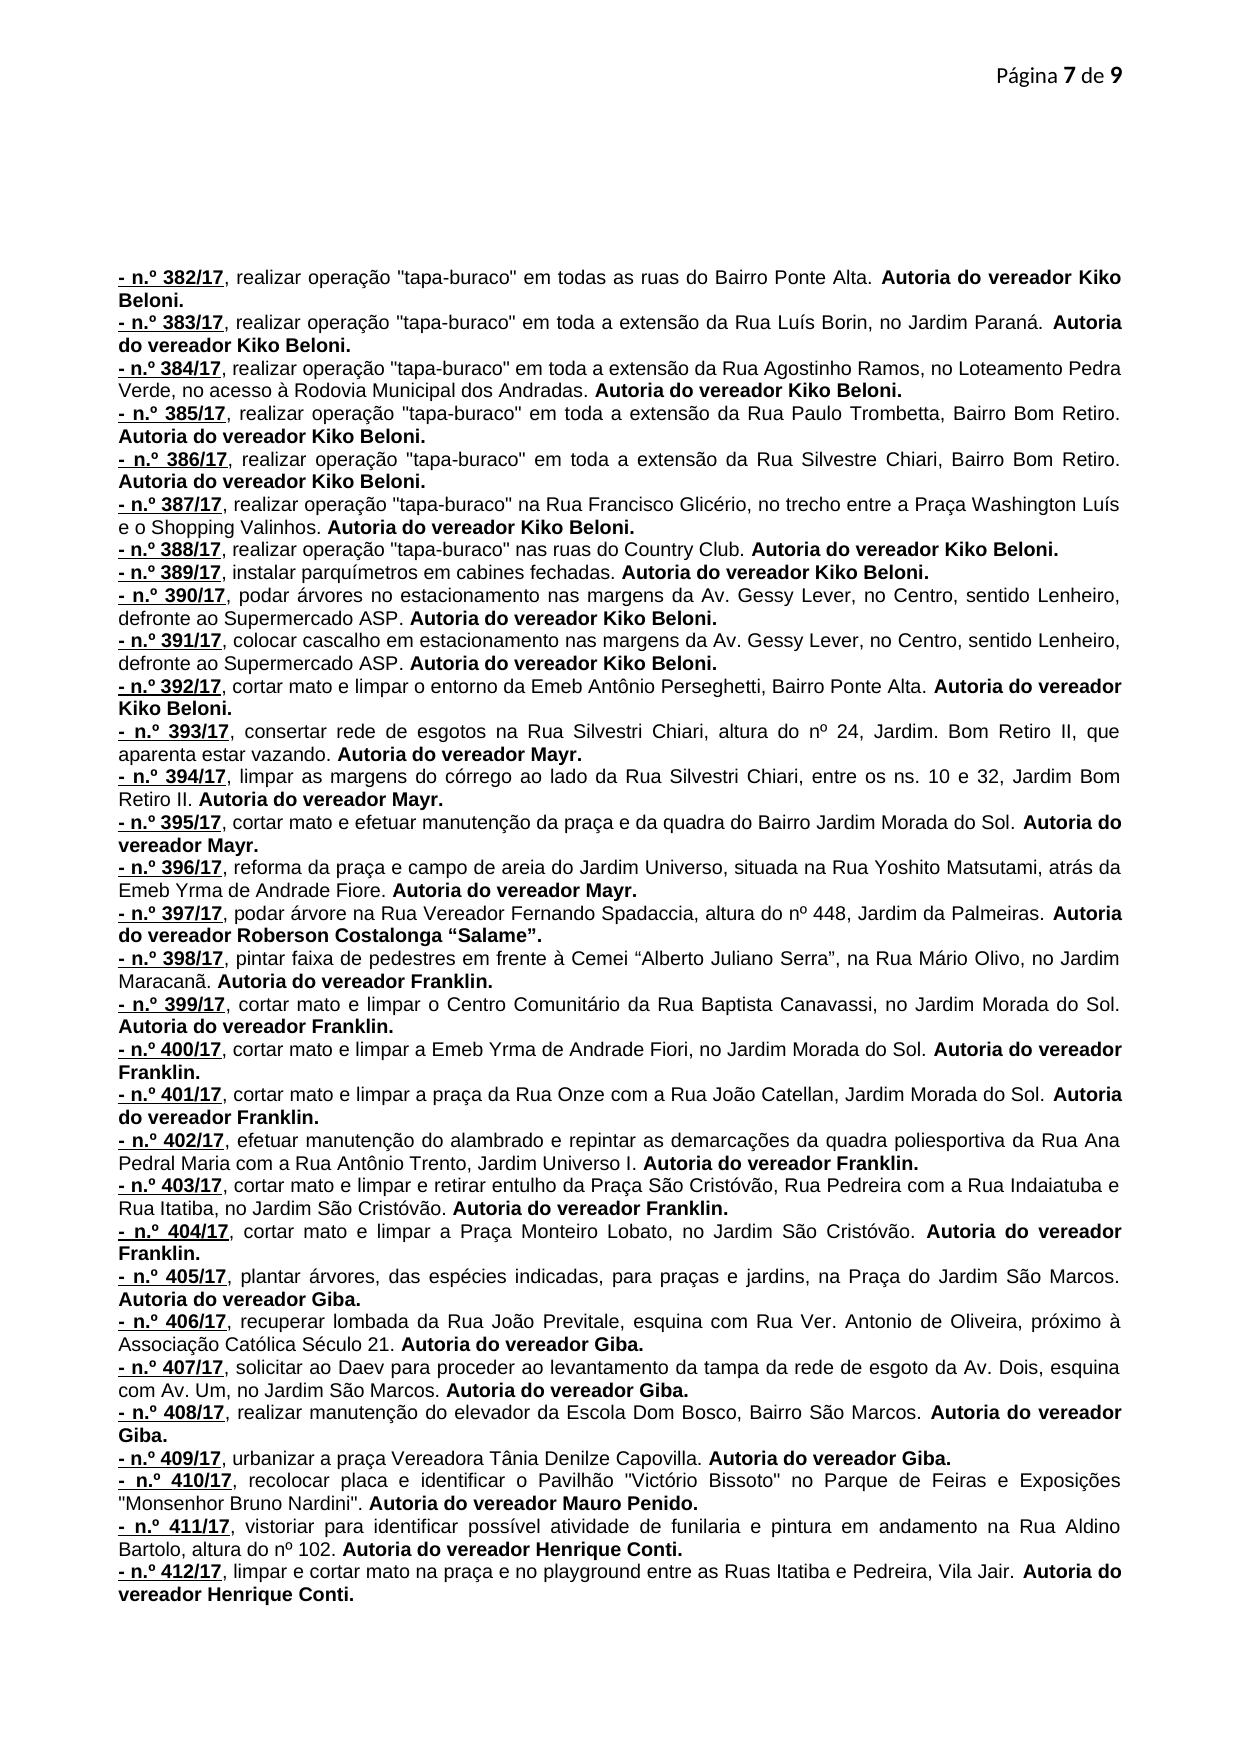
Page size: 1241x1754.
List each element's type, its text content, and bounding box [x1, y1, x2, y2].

text - n.º 408/17, realizar manutenção do elevador da Escola Dom Bosco, Bairro São Marcos. Autoria do vereador Giba. [118, 1401, 1122, 1447]
text - n.º 402/17, efetuar manutenção do alambrado e repintar as demarcações da quadra poliesportiva da Rua Ana Pedral Maria com a Rua Antônio Trento, Jardim Universo I. Autoria do vereador Franklin. [118, 1129, 1122, 1174]
text - n.º 393/17, consertar rede de esgotos na Rua Silvestri Chiari, altura do nº 24, Jardim. Bom Retiro II, que aparenta estar vazando. Autoria do vereador Mayr. [118, 720, 1122, 765]
text - n.º 407/17, solicitar ao Daev para proceder ao levantamento da tampa da rede de esgoto da Av. Dois, esquina com Av. Um, no Jardim São Marcos. Autoria do vereador Giba. [118, 1356, 1122, 1401]
text - n.º 390/17, podar árvores no estacionamento nas margens da Av. Gessy Lever, no Centro, sentido Lenheiro, defronte ao Supermercado ASP. Autoria do vereador Kiko Beloni. [118, 584, 1122, 629]
text - n.º 382/17, realizar operação "tapa-buraco" em todas as ruas do Bairro Ponte Alta. Autoria do vereador Kiko Beloni. [118, 266, 1122, 311]
text - n.º 383/17, realizar operação "tapa-buraco" em toda a extensão da Rua Luís Borin, no Jardim Paraná. Autoria do vereador Kiko Beloni. [118, 311, 1122, 357]
text - n.º 404/17, cortar mato e limpar a Praça Monteiro Lobato, no Jardim São Cristóvão. Autoria do vereador Franklin. [118, 1219, 1122, 1265]
text - n.º 392/17, cortar mato e limpar o entorno da Emeb Antônio Perseghetti, Bairro Ponte Alta. Autoria do vereador Kiko Beloni. [118, 674, 1122, 720]
text - n.º 396/17, reforma da praça e campo de areia do Jardim Universo, situada na Rua Yoshito Matsutami, atrás da Emeb Yrma de Andrade Fiore. Autoria do vereador Mayr. [118, 856, 1122, 902]
text - n.º 409/17, urbanizar a praça Vereadora Tânia Denilze Capovilla. Autoria do vereador Giba. [118, 1447, 1122, 1469]
text - n.º 405/17, plantar árvores, das espécies indicadas, para praças e jardins, na Praça do Jardim São Marcos. Autoria do vereador Giba. [118, 1265, 1122, 1310]
text - n.º 388/17, realizar operação "tapa-buraco" nas ruas do Country Club. Autoria do vereador Kiko Beloni. [118, 538, 1122, 561]
text - n.º 398/17, pintar faixa de pedestres em frente à Cemei “Alberto Juliano Serra”, na Rua Mário Olivo, no Jardim Maracanã. Autoria do vereador Franklin. [118, 947, 1122, 992]
text - n.º 410/17, recolocar placa e identificar o Pavilhão "Victório Bissoto" no Parque de Feiras e Exposições "Monsenhor Bruno Nardini". Autoria do vereador Mauro Penido. [118, 1469, 1122, 1515]
text - n.º 400/17, cortar mato e limpar a Emeb Yrma de Andrade Fiori, no Jardim Morada do Sol. Autoria do vereador Franklin. [118, 1038, 1122, 1083]
text - n.º 399/17, cortar mato e limpar o Centro Comunitário da Rua Baptista Canavassi, no Jardim Morada do Sol. Autoria do vereador Franklin. [118, 992, 1122, 1038]
text - n.º 389/17, instalar parquímetros em cabines fechadas. Autoria do vereador Kiko Beloni. [118, 561, 1122, 584]
text - n.º 401/17, cortar mato e limpar a praça da Rua Onze com a Rua João Catellan, Jardim Morada do Sol. Autoria do vereador Franklin. [118, 1083, 1122, 1129]
text - n.º 411/17, vistoriar para identificar possível atividade de funilaria e pintura em andamento na Rua Aldino Bartolo, altura do nº 102. Autoria do vereador Henrique Conti. [118, 1515, 1122, 1560]
text - n.º 394/17, limpar as margens do córrego ao lado da Rua Silvestri Chiari, entre os ns. 10 e 32, Jardim Bom Retiro II. Autoria do vereador Mayr. [118, 765, 1122, 811]
text - n.º 406/17, recuperar lombada da Rua João Previtale, esquina com Rua Ver. Antonio de Oliveira, próximo à Associação Católica Século 21. Autoria do vereador Giba. [118, 1310, 1122, 1356]
text - n.º 403/17, cortar mato e limpar e retirar entulho da Praça São Cristóvão, Rua Pedreira com a Rua Indaiatuba e Rua Itatiba, no Jardim São Cristóvão. Autoria do vereador Franklin. [118, 1174, 1122, 1219]
text - n.º 397/17, podar árvore na Rua Vereador Fernando Spadaccia, altura do nº 448, Jardim da Palmeiras. Autoria do vereador Roberson Costalonga “Salame”. [118, 902, 1122, 947]
text - n.º 412/17, limpar e cortar mato na praça e no playground entre as Ruas Itatiba e Pedreira, Vila Jair. Autoria do vereador Henrique Conti. [118, 1560, 1122, 1606]
text - n.º 387/17, realizar operação "tapa-buraco" na Rua Francisco Glicério, no trecho entre a Praça Washington Luís e o Shopping Valinhos. Autoria do vereador Kiko Beloni. [118, 493, 1122, 538]
text - n.º 384/17, realizar operação "tapa-buraco" em toda a extensão da Rua Agostinho Ramos, no Loteamento Pedra Verde, no acesso à Rodovia Municipal dos Andradas. Autoria do vereador Kiko Beloni. [118, 357, 1122, 402]
text - n.º 395/17, cortar mato e efetuar manutenção da praça e da quadra do Bairro Jardim Morada do Sol. Autoria do vereador Mayr. [118, 811, 1122, 856]
text - n.º 391/17, colocar cascalho em estacionamento nas margens da Av. Gessy Lever, no Centro, sentido Lenheiro, defronte ao Supermercado ASP. Autoria do vereador Kiko Beloni. [118, 629, 1122, 674]
text - n.º 386/17, realizar operação "tapa-buraco" em toda a extensão da Rua Silvestre Chiari, Bairro Bom Retiro. Autoria do vereador Kiko Beloni. [118, 447, 1122, 493]
text - n.º 385/17, realizar operação "tapa-buraco" em toda a extensão da Rua Paulo Trombetta, Bairro Bom Retiro. Autoria do vereador Kiko Beloni. [118, 402, 1122, 447]
